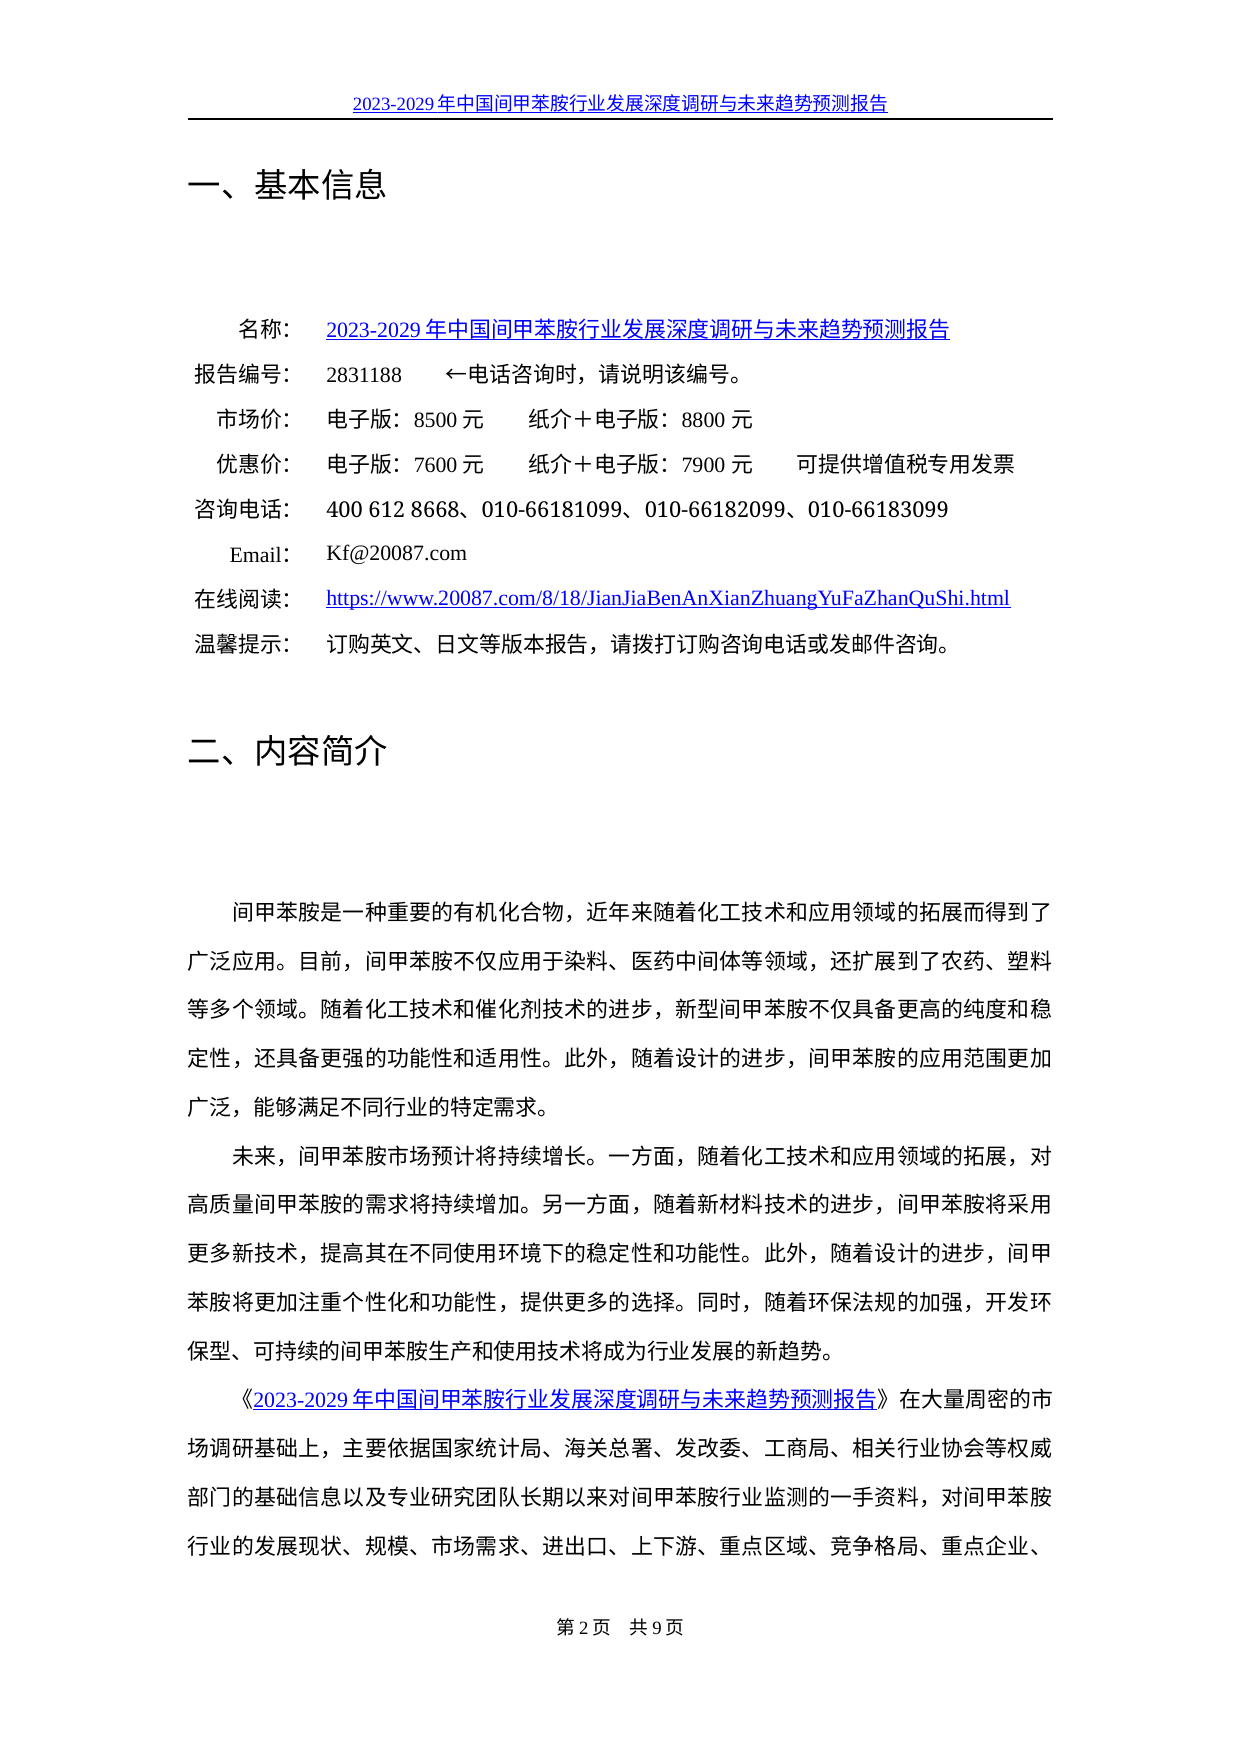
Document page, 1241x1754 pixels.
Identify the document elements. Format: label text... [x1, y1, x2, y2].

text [187, 894, 1053, 1561]
table_cell 温馨提示： [167, 627, 315, 672]
table_cell 2831188 ←电话咨询时，请说明该编号。 [315, 357, 1073, 402]
table_header 2023-2029年中国间甲苯胺行业发展深度调研与未来趋势预测报告 [315, 312, 1073, 357]
table_header 名称： [167, 312, 315, 357]
table_cell 报告编号： [167, 357, 315, 402]
table_cell 优惠价： [167, 447, 315, 492]
table_cell 电子版：8500 元 纸介＋电子版：8800 元 [315, 402, 1073, 447]
table_cell [315, 582, 1073, 627]
table_cell 400 612 8668、010-66181099、010-66182099、010-66183099 [315, 492, 1073, 537]
title 二、内容简介 [187, 717, 1053, 782]
title 一、基本信息 [187, 150, 1053, 215]
table_cell 咨询电话： [167, 492, 315, 537]
table_cell 在线阅读： [167, 582, 315, 627]
table_cell 电子版：7600 元 纸介＋电子版：7900 元 可提供增值税专用发票 [315, 447, 1073, 492]
table_cell Kf@20087.com [315, 537, 1073, 582]
table_cell 订购英文、日文等版本报告，请拨打订购咨询电话或发邮件咨询。 [315, 627, 1073, 672]
table_cell 市场价： [167, 402, 315, 447]
table_cell Email： [167, 537, 315, 582]
